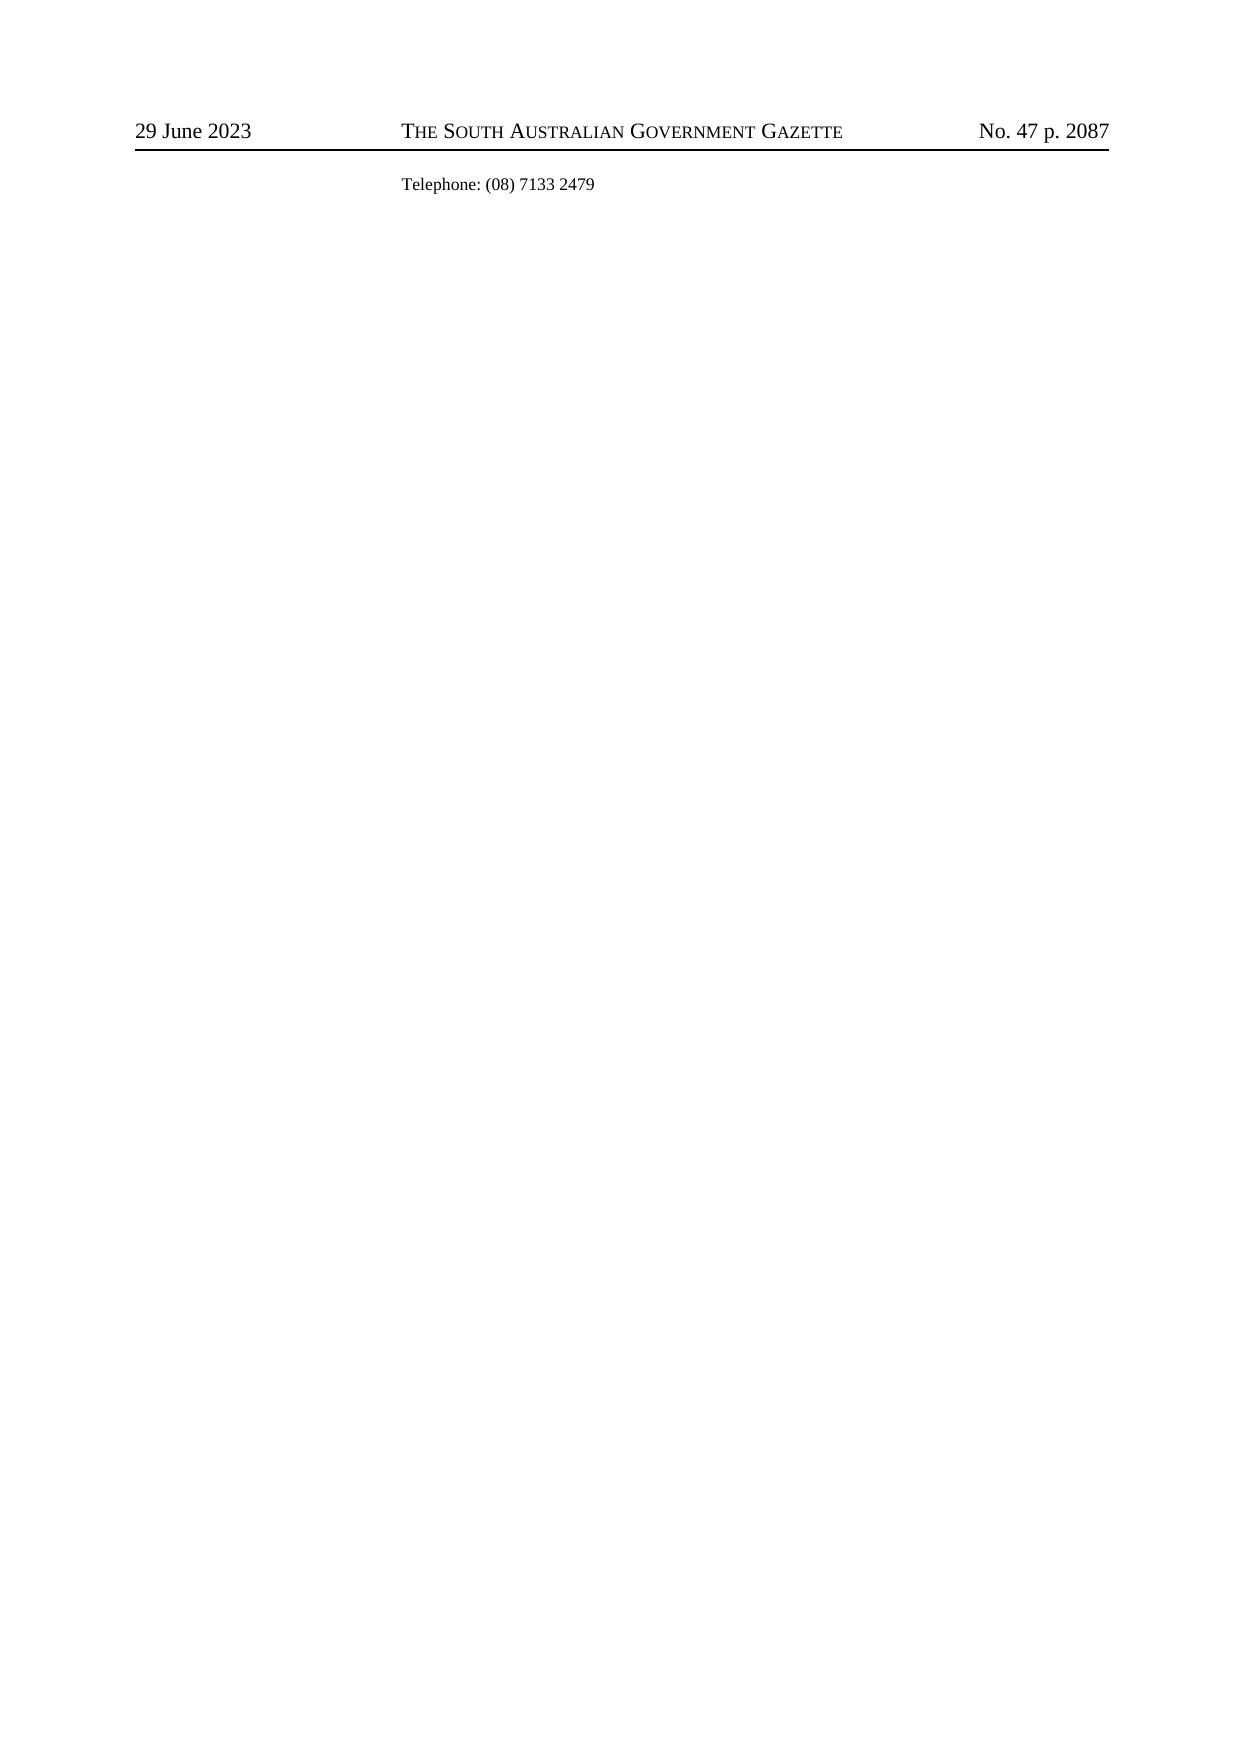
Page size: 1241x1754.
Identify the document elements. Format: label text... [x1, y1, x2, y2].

text Telephone: (08) 7133 2479 [401, 176, 1109, 193]
